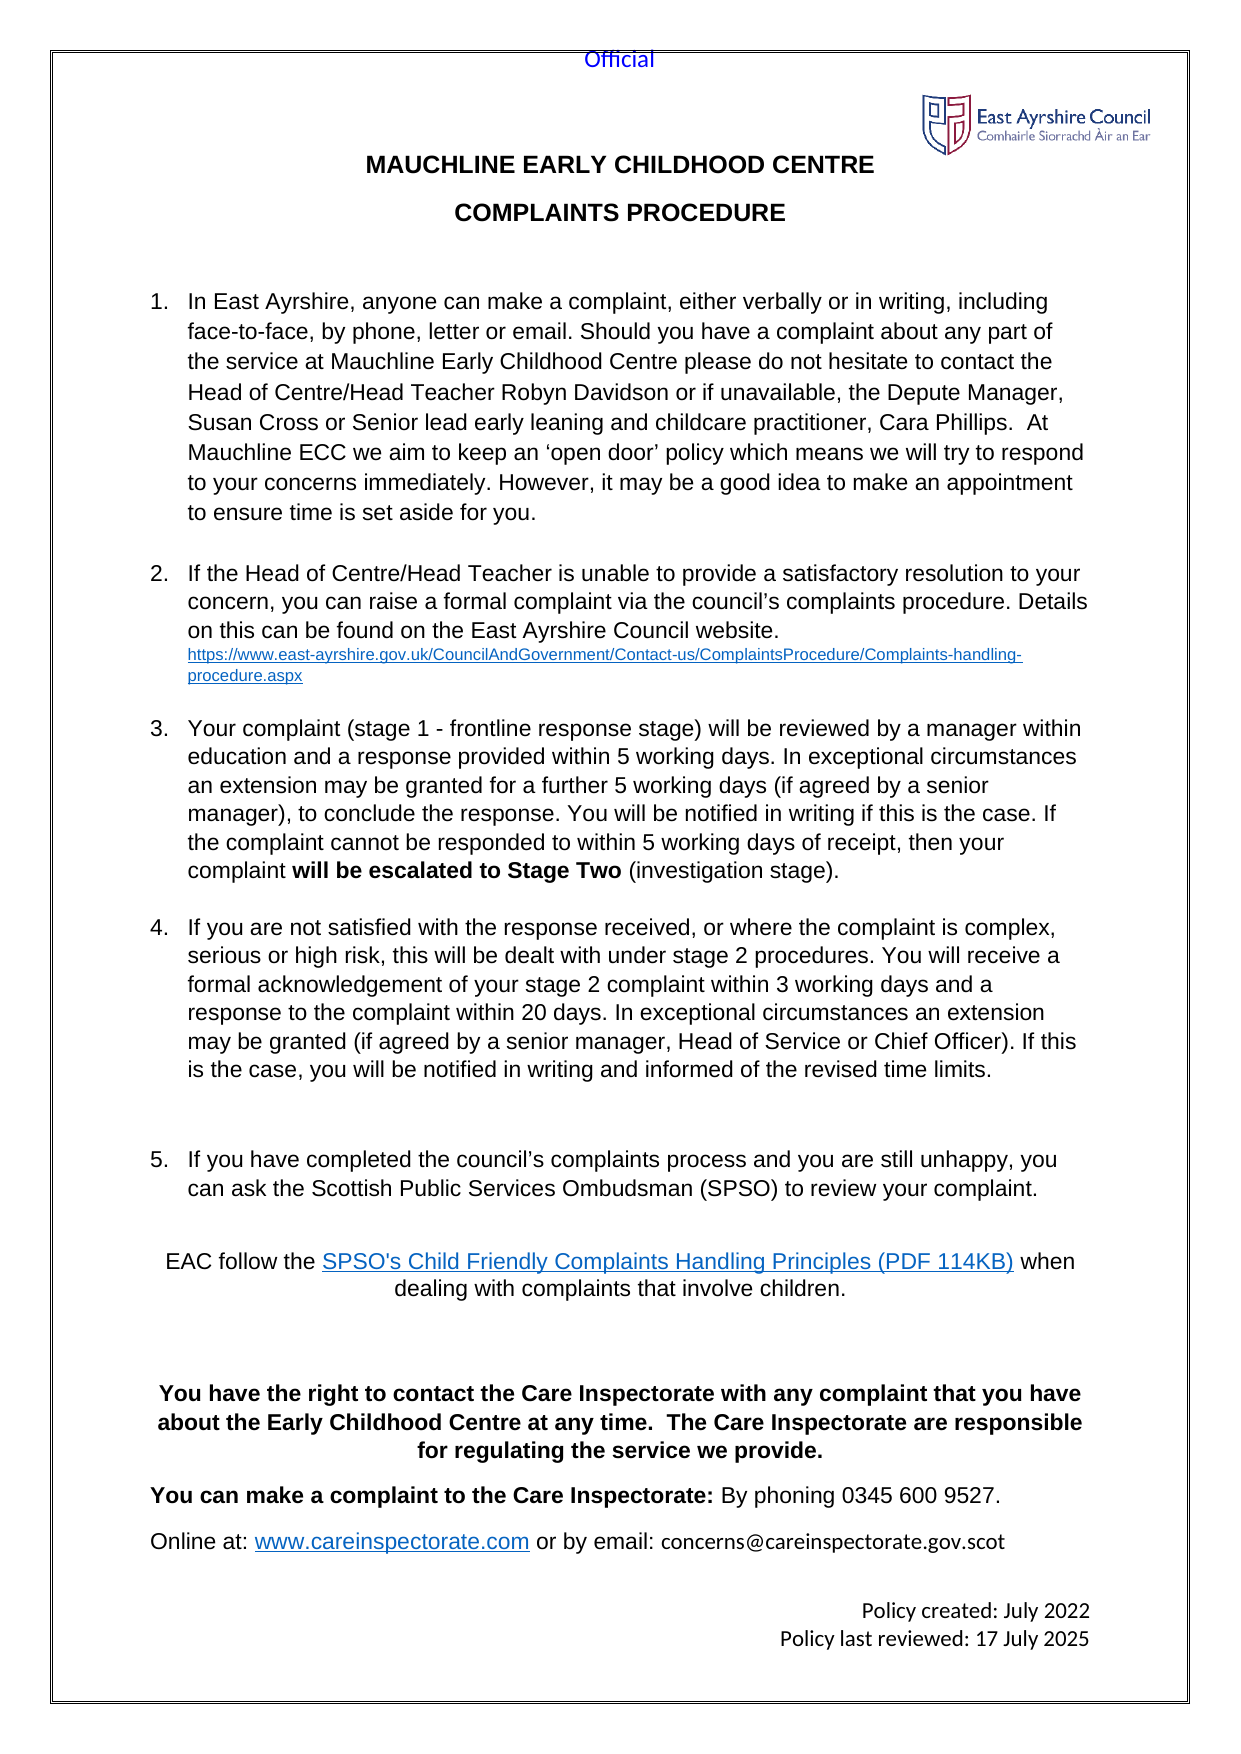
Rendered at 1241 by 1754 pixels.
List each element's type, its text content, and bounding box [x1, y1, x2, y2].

text Online at: www.careinspectorate.com or by email: concerns@careinspectorate.gov.scot [150, 1527, 1090, 1555]
list In East Ayrshire, anyone can make a complaint, either verbally or in writing, including face-to-face, by phone, letter or email. Should you have a complaint about any part of the service at Mauchline Early Childhood Centre please do not hesitate to contact the Head of Centre/Head Teacher Robyn Davidson or if unavailable, the Depute Manager, Susan Cross or Senior lead early leaning and childcare practitioner, Cara Phillips. At Mauchline ECC we aim to keep an ‘open door’ policy which means we will try to respond to your concerns immediately. However, it may be a good idea to make an appointment to ensure time is set aside for you. [150, 288, 1090, 526]
text EAC follow the SPSO's Child Friendly Complaints Handling Principles (PDF 114KB) when dealing with complaints that involve children. [150, 1248, 1090, 1301]
list If you are not satisfied with the response received, or where the complaint is complex, serious or high risk, this will be dealt with under stage 2 procedures. You will receive a formal acknowledgement of your stage 2 complaint within 3 working days and a response to the complaint within 20 days. In exceptional circumstances an extension may be granted (if agreed by a senior manager, Head of Service or Chief Officer). If this is the case, you will be notified in writing and informed of the revised time limits. [150, 914, 1090, 1082]
list https://www.east-ayrshire.gov.uk/CouncilAndGovernment/Contact-us/ComplaintsProcedure/Complaints-handling-procedure.aspx [187, 645, 1090, 685]
text You have the right to contact the Care Inspectorate with any complaint that you have about the Early Childhood Centre at any time. The Care Inspectorate are responsible for regulating the service we provide. [150, 1380, 1090, 1463]
text Complaints procedure [150, 198, 1090, 226]
picture [918, 85, 1154, 163]
text You can make a complaint to the Care Inspectorate: By phoning 0345 600 9527. [150, 1482, 1090, 1508]
list Your complaint (stage 1 - frontline response stage) will be reviewed by a manager within education and a response provided within 5 working days. In exceptional circumstances an extension may be granted for a further 5 working days (if agreed by a senior manager), to conclude the response. You will be notified in writing if this is the case. If the complaint cannot be responded to within 5 working days of receipt, then your complaint will be escalated to Stage Two (investigation stage). [150, 715, 1090, 883]
text Mauchline Early Childhood Centre [150, 150, 1090, 179]
list If the Head of Centre/Head Teacher is unable to provide a satisfactory resolution to your concern, you can raise a formal complaint via the council’s complaints procedure. Details on this can be found on the East Ayrshire Council website. [150, 560, 1090, 643]
list If you have completed the council’s complaints process and you are still unhappy, you can ask the Scottish Public Services Ombudsman (SPSO) to review your complaint. [150, 1146, 1090, 1201]
